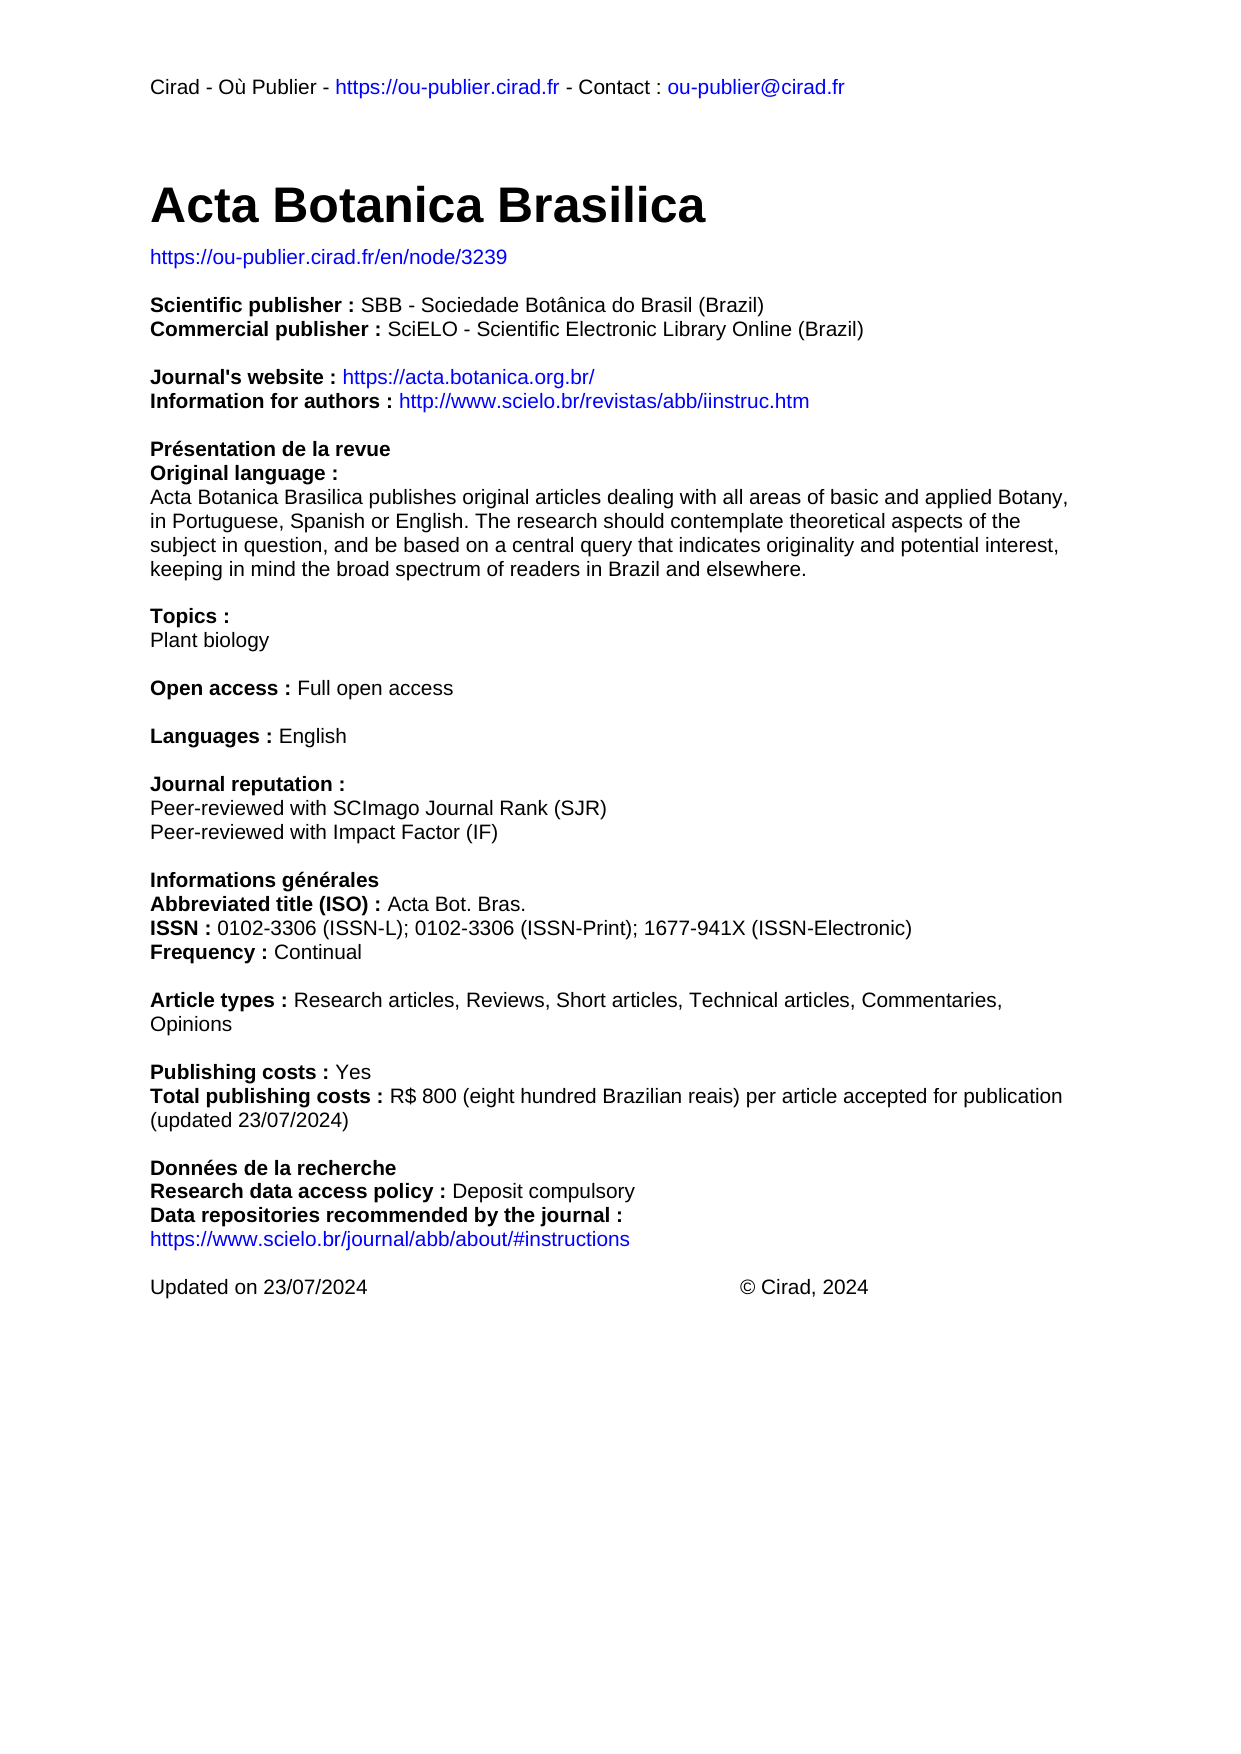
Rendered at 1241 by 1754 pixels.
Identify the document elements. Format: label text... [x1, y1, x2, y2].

text Acta Botanica Brasilica publishes original articles dealing with all areas of basic and applied Botany, in Portuguese, Spanish or English. The research should contemplate theoretical aspects of the subject in question, and be based on a central query that indicates originality and potential interest, keeping in mind the broad spectrum of readers in Brazil and elsewhere. [150, 484, 1090, 580]
text https://ou-publier.cirad.fr/en/node/3239 [150, 245, 1090, 269]
text Article types : Research articles, Reviews, Short articles, Technical articles, Commentaries, OpinionsPublishing costs : YesTotal publishing costs : R$ 800 (eight hundred Brazilian reais) per article accepted for publication (updated 23/07/2024)Données de la rechercheResearch data access policy : Deposit compulsoryData repositories recommended by the journal : https://www.scielo.br/journal/abb/about/#instructionsUpdated on 23/07/2024 © Cirad, 2024 [150, 964, 1090, 1299]
text Topics : Plant biologyOpen access : Full open accessLanguages : EnglishJournal reputation : Peer-reviewed with SCImago Journal Rank (SJR)Peer-reviewed with Impact Factor (IF)Informations généralesAbbreviated title (ISO) : Acta Bot. Bras.ISSN : 0102-3306 (ISSN-L); 0102-3306 (ISSN-Print); 1677-941X (ISSN-Electronic)Frequency : Continual [150, 604, 1090, 964]
text Scientific publisher : SBB - Sociedade Botânica do Brasil (Brazil)Commercial publisher : SciELO - Scientific Electronic Library Online (Brazil)Journal's website : https://acta.botanica.org.br/Information for authors : http://www.scielo.br/revistas/abb/iinstruc.htmPrésentation de la revueOriginal language : [150, 269, 1090, 484]
subtitle Acta Botanica Brasilica [150, 175, 1090, 232]
